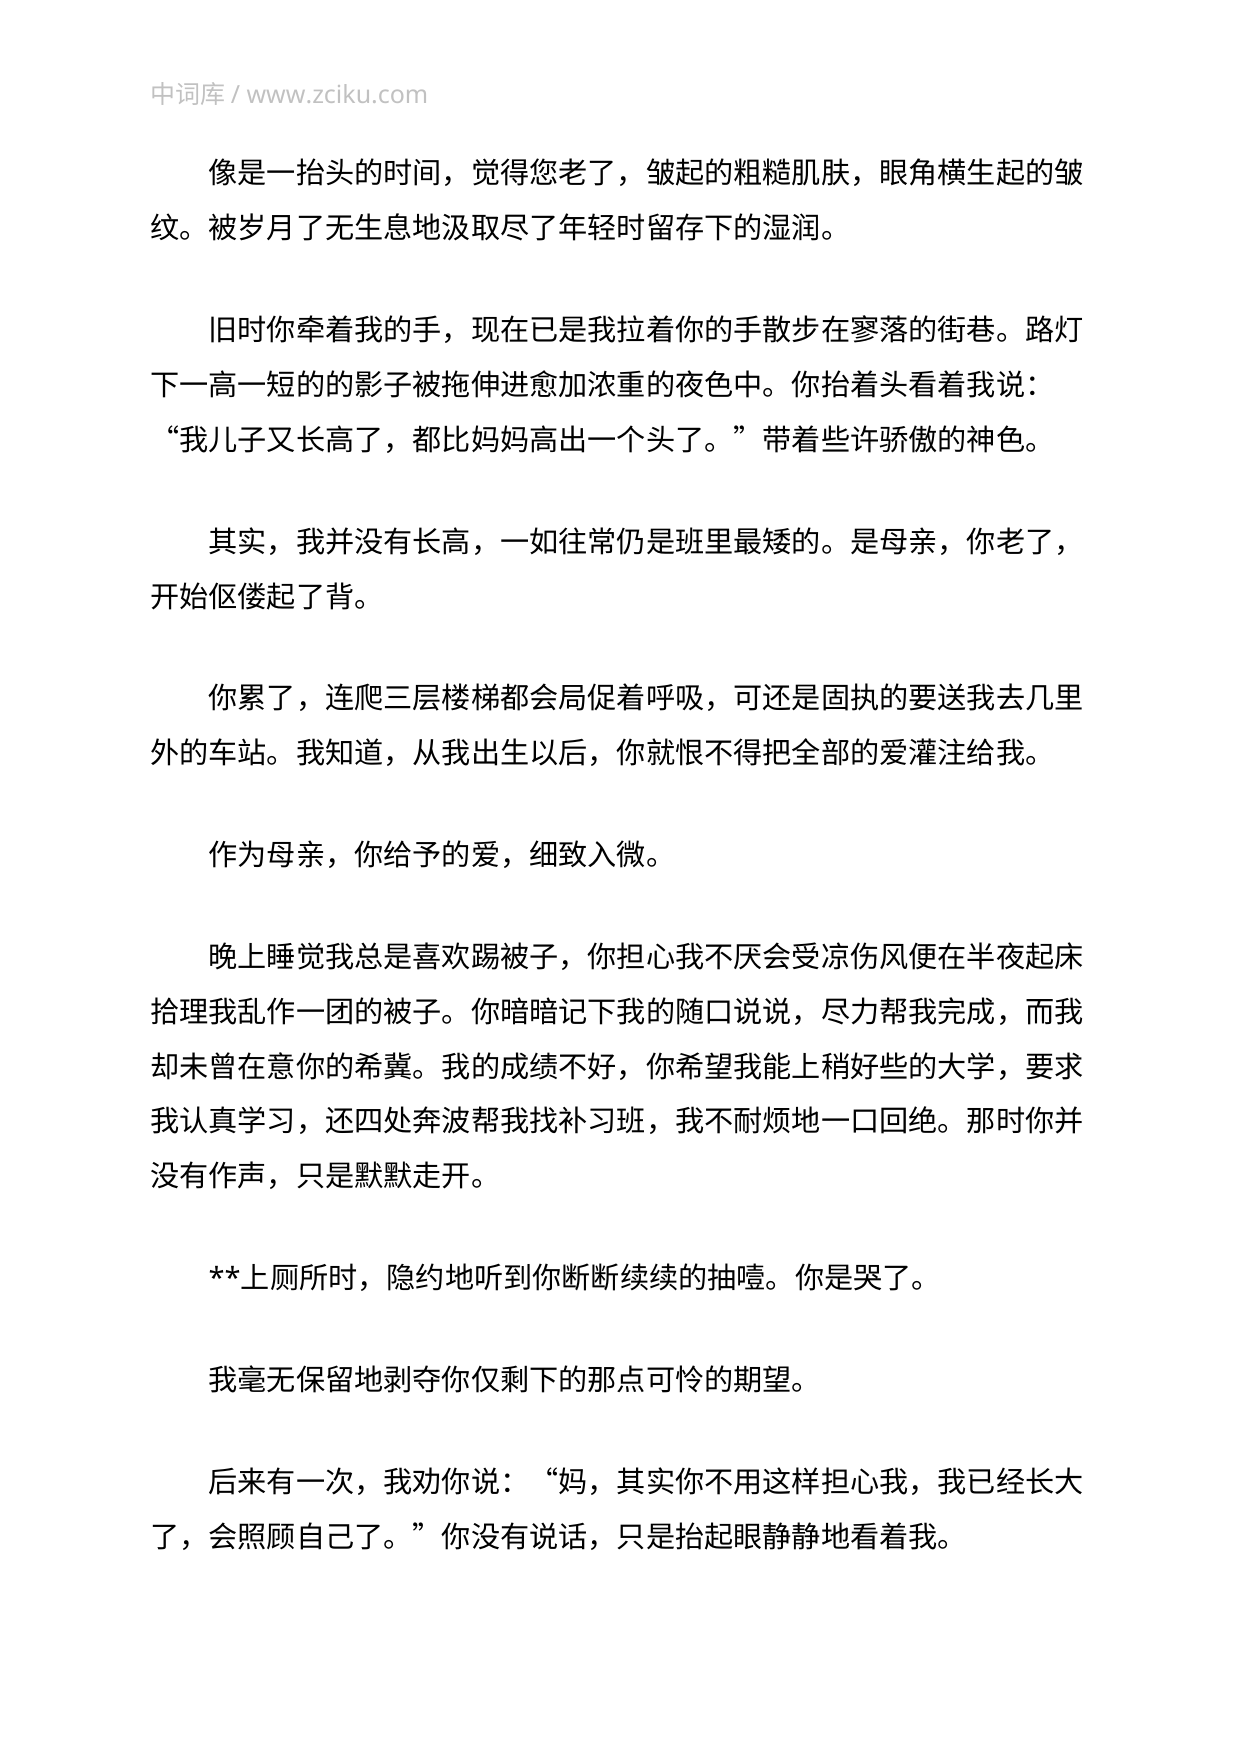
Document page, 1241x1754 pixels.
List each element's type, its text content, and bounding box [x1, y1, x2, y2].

text 你累了，连爬三层楼梯都会局促着呼吸，可还是固执的要送我去几里外的车站。我知道，从我出生以后，你就恨不得把全部的爱灌注给我。 [150, 675, 1090, 772]
text **上厕所时，隐约地听到你断断续续的抽噎。你是哭了。 [150, 1255, 1090, 1297]
text 像是一抬头的时间，觉得您老了，皱起的粗糙肌肤，眼角横生起的皱纹。被岁月了无生息地汲取尽了年轻时留存下的湿润。 [150, 150, 1090, 247]
text 其实，我并没有长高，一如往常仍是班里最矮的。是母亲，你老了，开始伛偻起了背。 [150, 518, 1090, 615]
text 旧时你牵着我的手，现在已是我拉着你的手散步在寥落的街巷。路灯下一高一短的的影子被拖伸进愈加浓重的夜色中。你抬着头看着我说：“我儿子又长高了，都比妈妈高出一个头了。”带着些许骄傲的神色。 [150, 307, 1090, 459]
text 晚上睡觉我总是喜欢踢被子，你担心我不厌会受凉伤风便在半夜起床拾理我乱作一团的被子。你暗暗记下我的随口说说，尽力帮我完成，而我却未曾在意你的希冀。我的成绩不好，你希望我能上稍好些的大学，要求我认真学习，还四处奔波帮我找补习班，我不耐烦地一口回绝。那时你并没有作声，只是默默走开。 [150, 933, 1090, 1195]
text 后来有一次，我劝你说：“妈，其实你不用这样担心我，我已经长大了，会照顾自己了。”你没有说话，只是抬起眼静静地看着我。 [150, 1458, 1090, 1556]
text 我毫无保留地剥夺你仅剩下的那点可怜的期望。 [150, 1357, 1090, 1399]
text 作为母亲，你给予的爱，细致入微。 [150, 832, 1090, 874]
